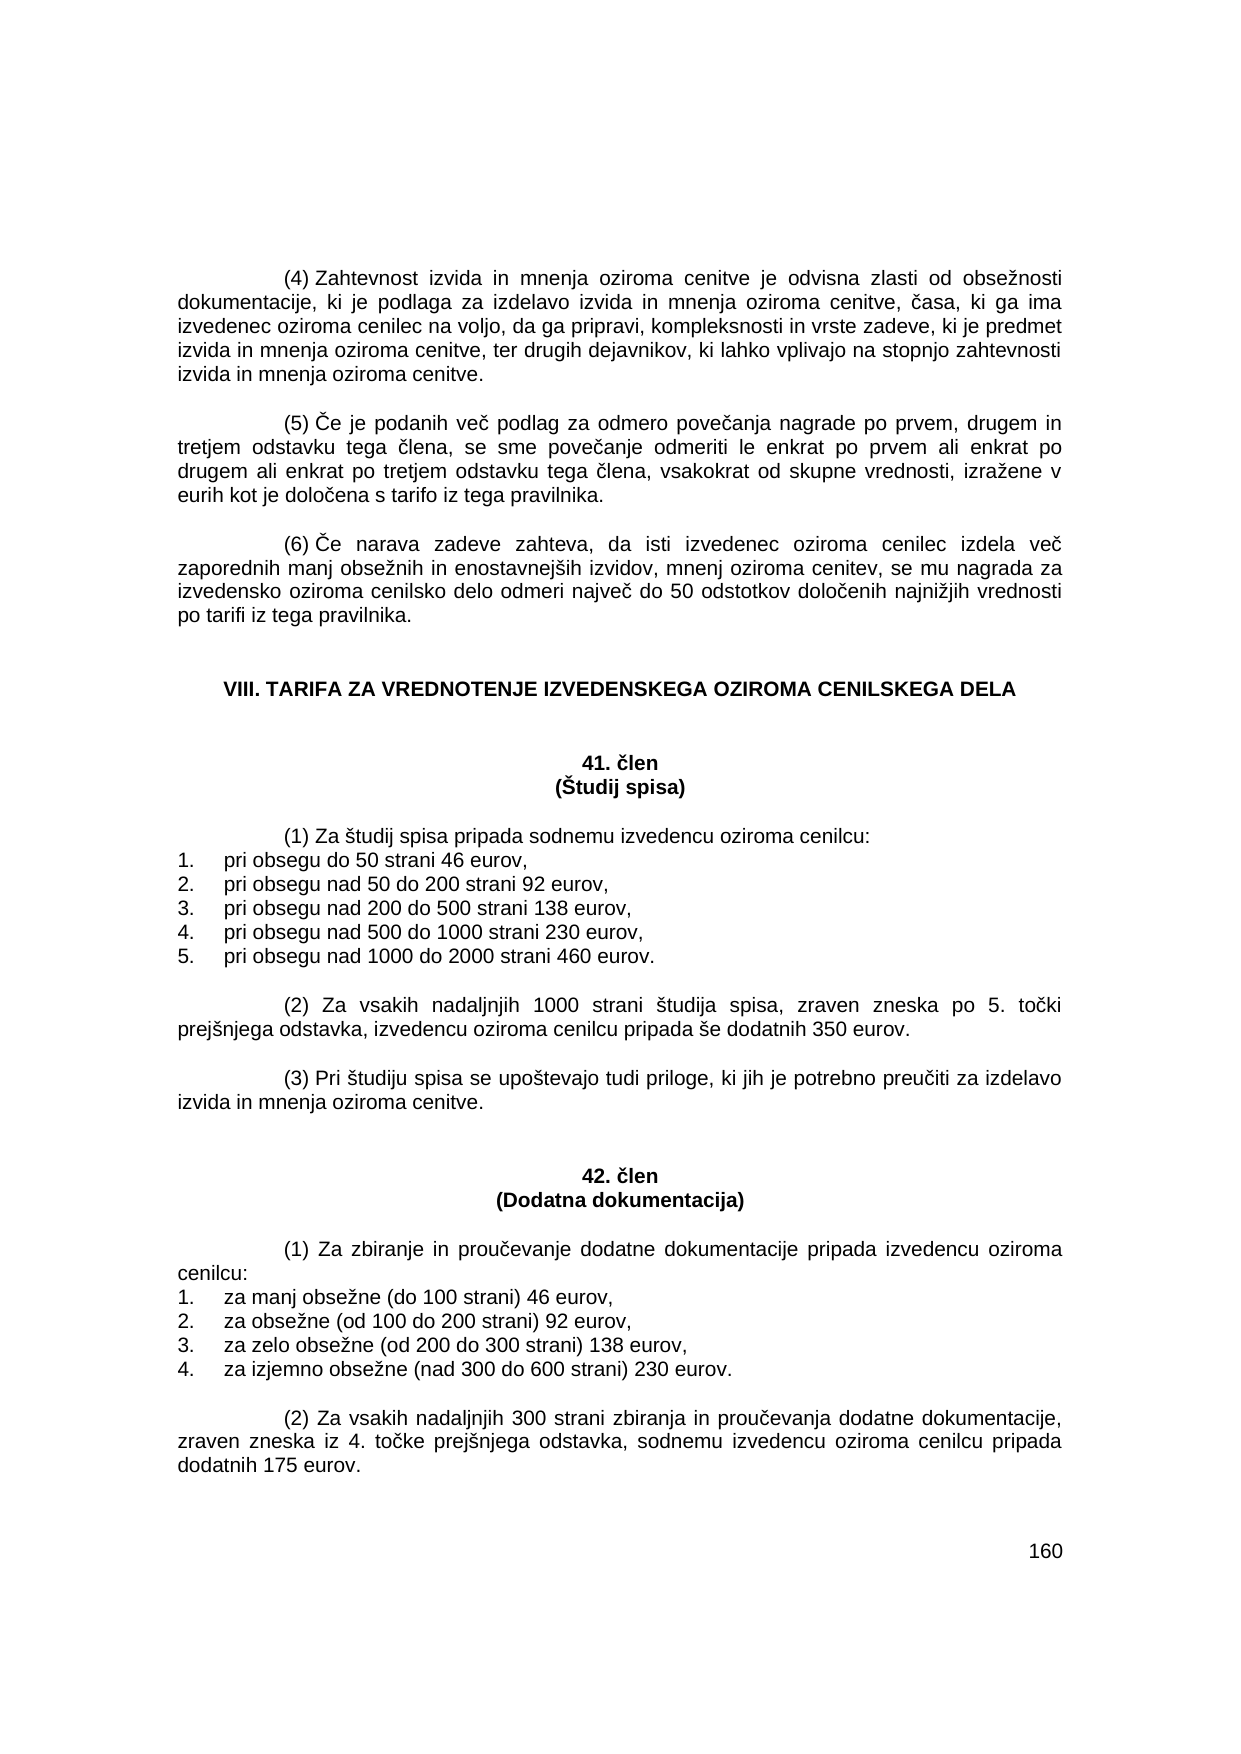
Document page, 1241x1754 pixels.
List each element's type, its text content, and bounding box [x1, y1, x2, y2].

text 3. za zelo obsežne (od 200 do 300 strani) 138 eurov, [177, 1332, 1063, 1356]
text 3. pri obsegu nad 200 do 500 strani 138 eurov, [177, 896, 1063, 920]
text (Dodatna dokumentacija) [177, 1188, 1063, 1212]
text 2. za obsežne (od 100 do 200 strani) 92 eurov, [177, 1308, 1063, 1332]
text (1) Za zbiranje in proučevanje dodatne dokumentacije pripada izvedencu oziroma cenilcu: [177, 1237, 1063, 1284]
text 5. pri obsegu nad 1000 do 2000 strani 460 eurov. [177, 944, 1063, 968]
text (1) Za študij spisa pripada sodnemu izvedencu oziroma cenilcu: [177, 824, 1063, 848]
text 41. člen [177, 751, 1063, 775]
text 2. pri obsegu nad 50 do 200 strani 92 eurov, [177, 872, 1063, 896]
text VIII. TARIFA ZA VREDNOTENJE IZVEDENSKEGA OZIROMA CENILSKEGA DELA [177, 677, 1063, 701]
text 42. člen [177, 1164, 1063, 1188]
text (4) Zahtevnost izvida in mnenja oziroma cenitve je odvisna zlasti od obsežnosti dokumentacije, ki je podlaga za izdelavo izvida in mnenja oziroma cenitve, časa, ki ga ima izvedenec oziroma cenilec na voljo, da ga pripravi, kompleksnosti in vrste zadeve, ki je predmet izvida in mnenja oziroma cenitve, ter drugih dejavnikov, ki lahko vplivajo na stopnjo zahtevnosti izvida in mnenja oziroma cenitve. [177, 266, 1063, 386]
text (3) Pri študiju spisa se upoštevajo tudi priloge, ki jih je potrebno preučiti za izdelavo izvida in mnenja oziroma cenitve. [177, 1066, 1063, 1114]
text 1. pri obsegu do 50 strani 46 eurov, [177, 848, 1063, 872]
text 1. za manj obsežne (do 100 strani) 46 eurov, [177, 1284, 1063, 1308]
text (2) Za vsakih nadaljnjih 300 strani zbiranja in proučevanja dodatne dokumentacije, zraven zneska iz 4. točke prejšnjega odstavka, sodnemu izvedencu oziroma cenilcu pripada dodatnih 175 eurov. [177, 1405, 1063, 1477]
text (Študij spisa) [177, 775, 1063, 799]
text (5) Če je podanih več podlag za odmero povečanja nagrade po prvem, drugem in tretjem odstavku tega člena, se sme povečanje odmeriti le enkrat po prvem ali enkrat po drugem ali enkrat po tretjem odstavku tega člena, vsakokrat od skupne vrednosti, izražene v eurih kot je določena s tarifo iz tega pravilnika. [177, 411, 1063, 506]
text (2) Za vsakih nadaljnjih 1000 strani študija spisa, zraven zneska po 5. točki prejšnjega odstavka, izvedencu oziroma cenilcu pripada še dodatnih 350 eurov. [177, 993, 1063, 1041]
text 4. za izjemno obsežne (nad 300 do 600 strani) 230 eurov. [177, 1356, 1063, 1380]
text 4. pri obsegu nad 500 do 1000 strani 230 eurov, [177, 920, 1063, 944]
text (6) Če narava zadeve zahteva, da isti izvedenec oziroma cenilec izdela več zaporednih manj obsežnih in enostavnejših izvidov, mnenj oziroma cenitev, se mu nagrada za izvedensko oziroma cenilsko delo odmeri največ do 50 odstotkov določenih najnižjih vrednosti po tarifi iz tega pravilnika. [177, 531, 1063, 627]
